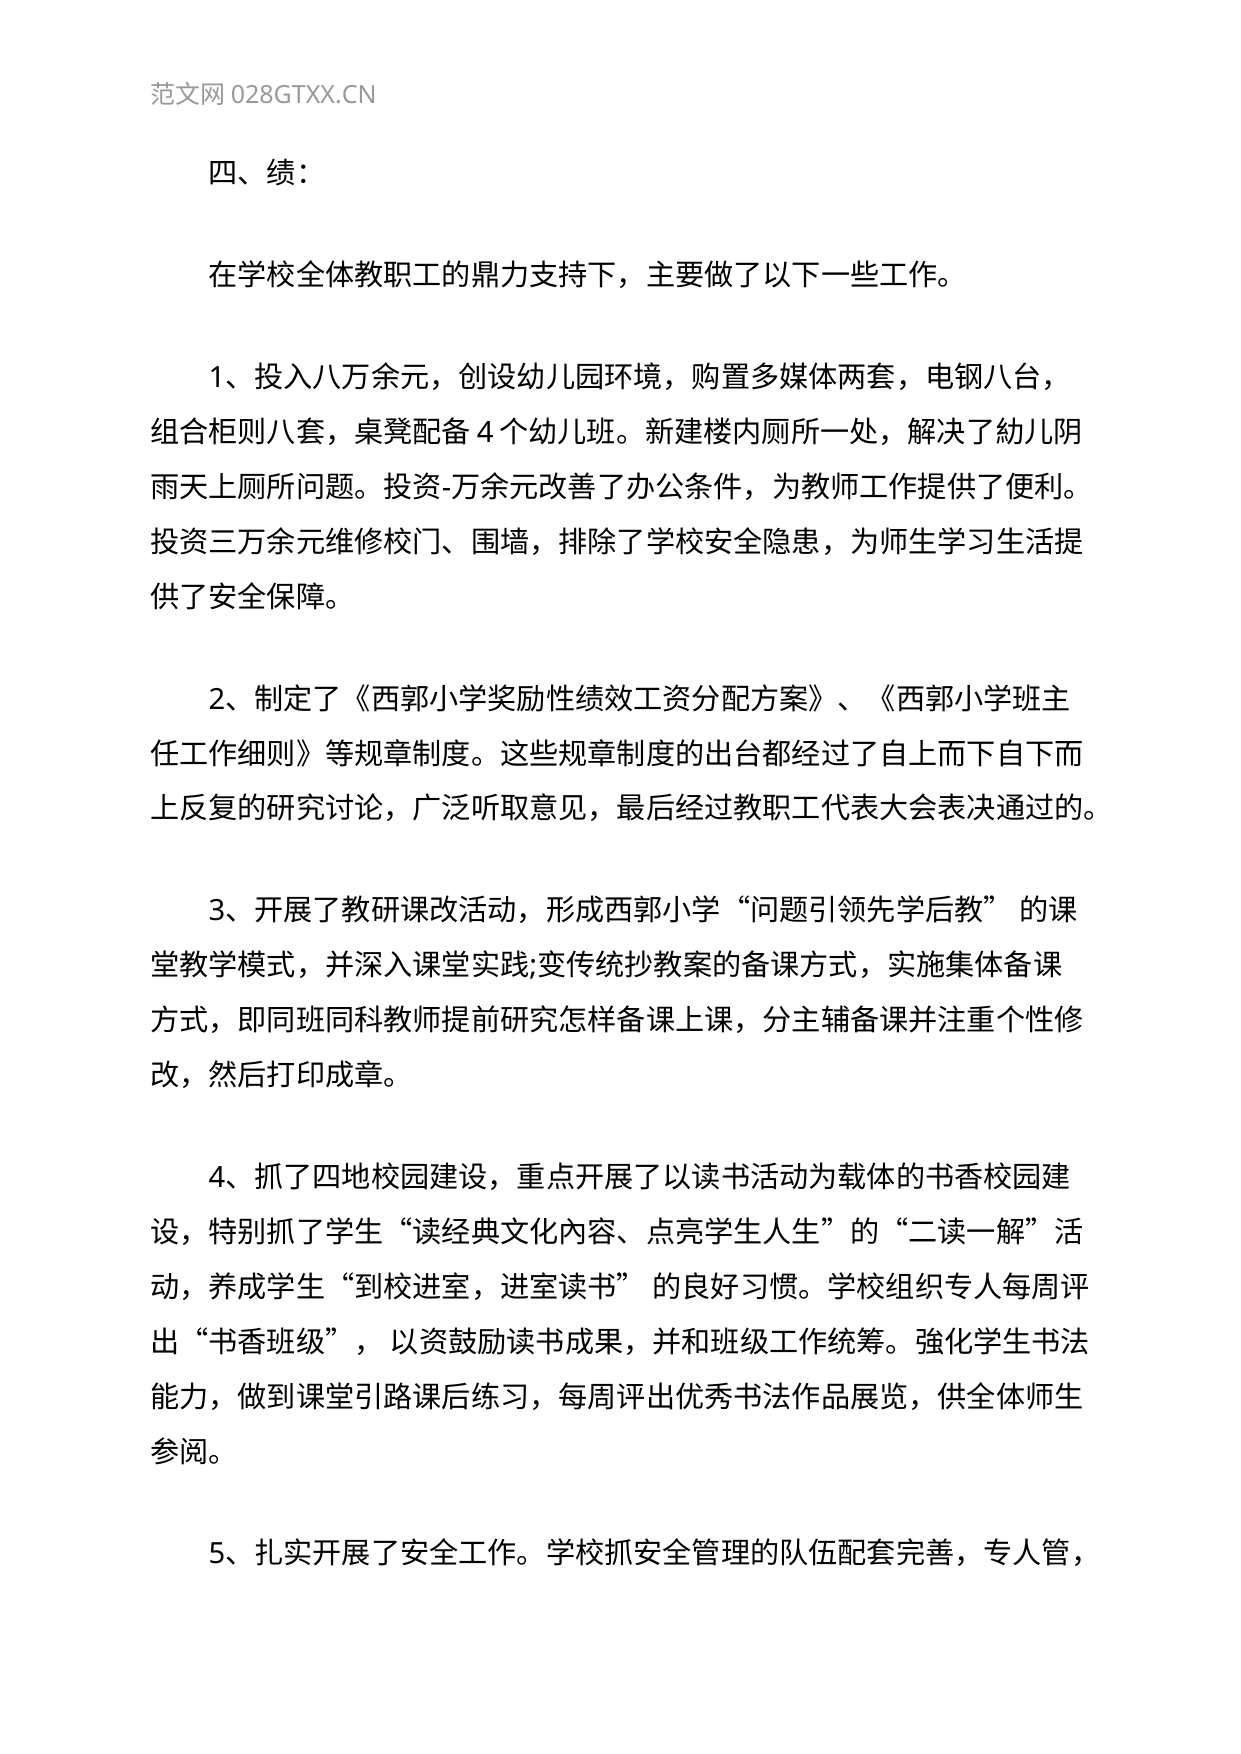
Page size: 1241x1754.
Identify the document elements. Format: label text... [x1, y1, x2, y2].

text 4、抓了四地校园建设，重点开展了以读书活动为载体的书香校园建设，特别抓了学生“读经典文化內容、点亮学生人生”的“二读一解”活动，养成学生“到校进室，进室读书” 的良好习惯。学校组织专人每周评出“书香班级”， 以资鼓励读书成果，并和班级工作统筹。強化学生书法能力，做到课堂引路课后练习，每周评出优秀书法作品展览，供全体师生参阅。 [150, 1153, 1090, 1470]
text 四、绩： [150, 150, 1090, 192]
text 2、制定了《西郭小学奖励性绩效工资分配方案》、《西郭小学班主任工作细则》等规章制度。这些规章制度的出台都经过了自上而下自下而上反复的研究讨论，广泛听取意见，最后经过教职工代表大会表决通过的。 [150, 675, 1090, 827]
text 1、投入八万余元，创设幼儿园环境，购置多媒体两套，电钢八台，组合柜则八套，桌凳配备4个幼儿班。新建楼内厕所一处，解决了糼儿阴雨天上厕所问题。投资-万余元改善了办公条件，为教师工作提供了便利。投资三万余元维修校门、围墙，排除了学校安全隐患，为师生学习生活提供了安全保障。 [150, 353, 1090, 616]
text 在学校全体教职工的鼎力支持下，主要做了以下一些工作。 [150, 252, 1090, 294]
text 3、开展了教研课改活动，形成西郭小学“问题引领先学后教” 的课堂教学模式，并深入课堂实践;变传统抄教案的备课方式，实施集体备课方式，即同班同科教师提前研究怎样备课上课，分主辅备课并注重个性修改，然后打印成章。 [150, 887, 1090, 1094]
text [150, 1530, 1090, 1572]
